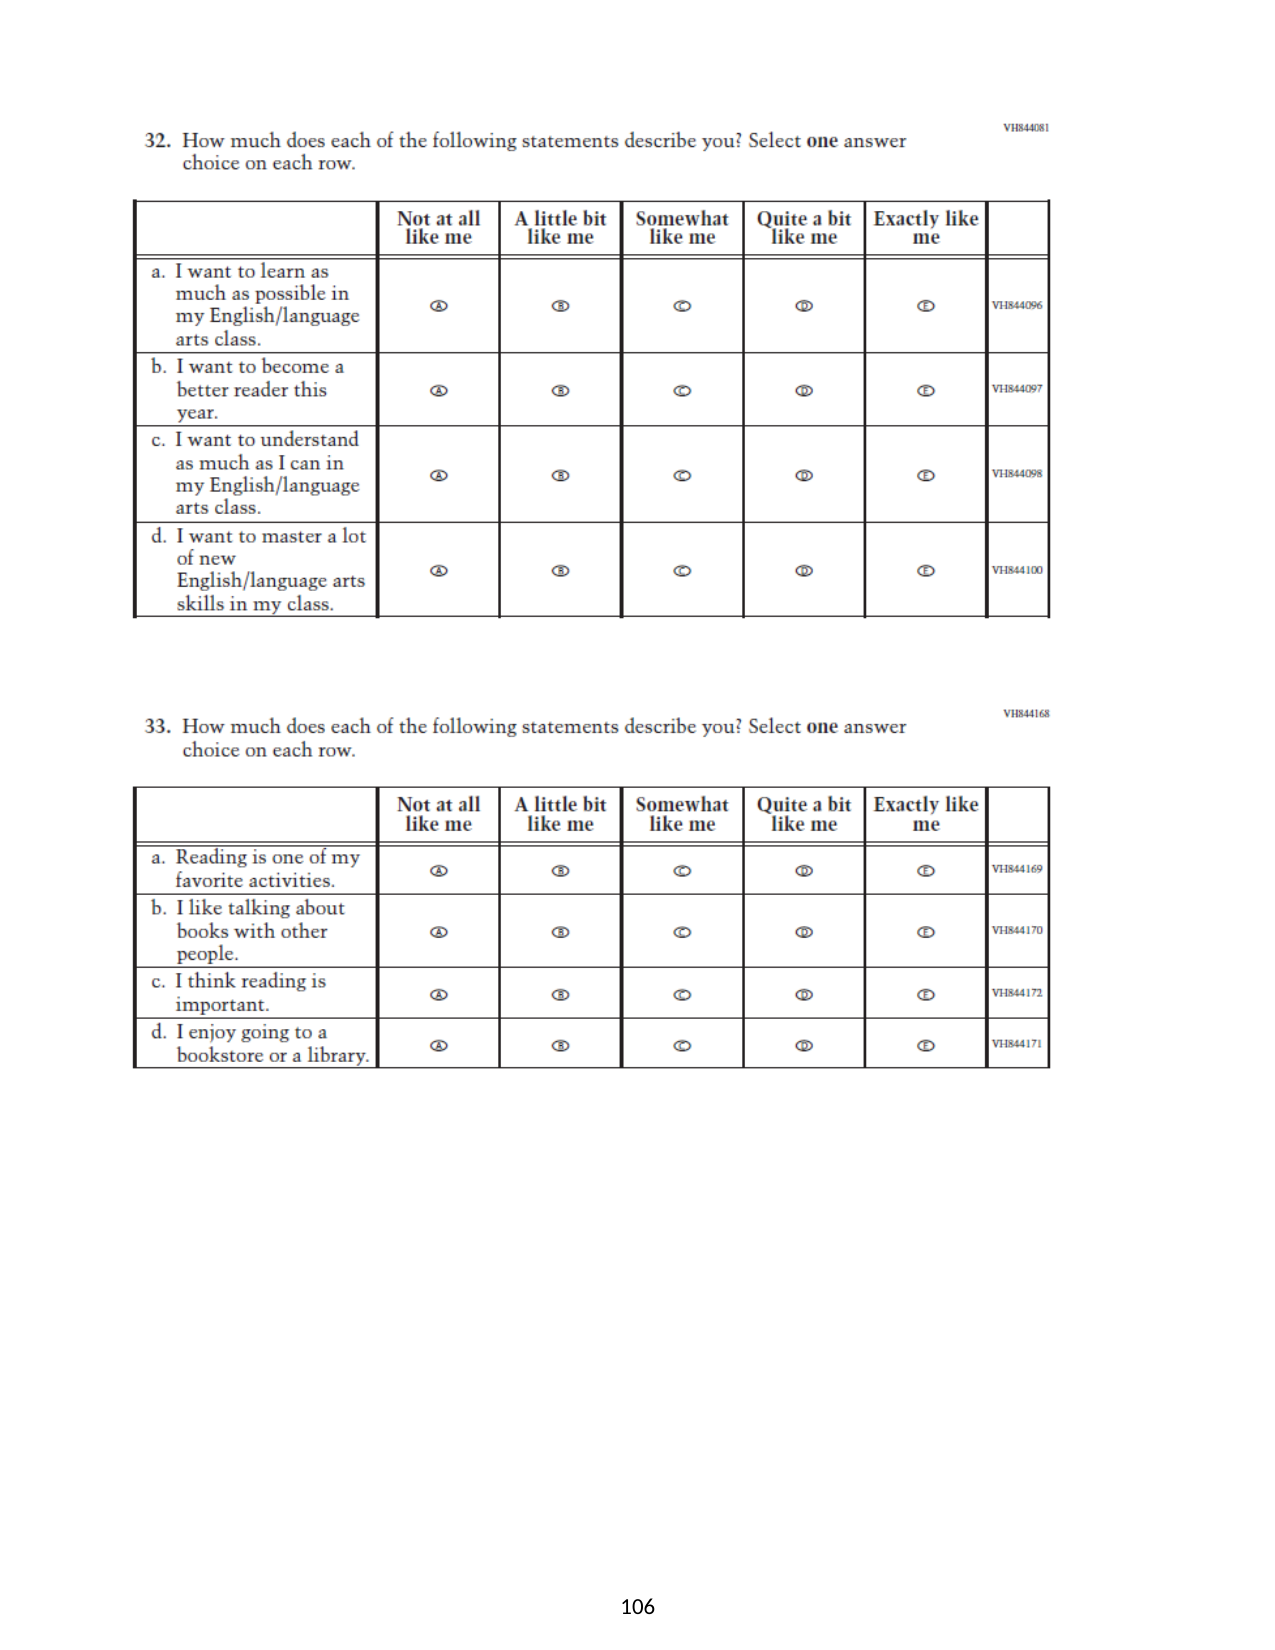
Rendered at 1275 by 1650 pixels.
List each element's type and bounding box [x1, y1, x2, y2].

picture [90, 103, 1065, 1092]
